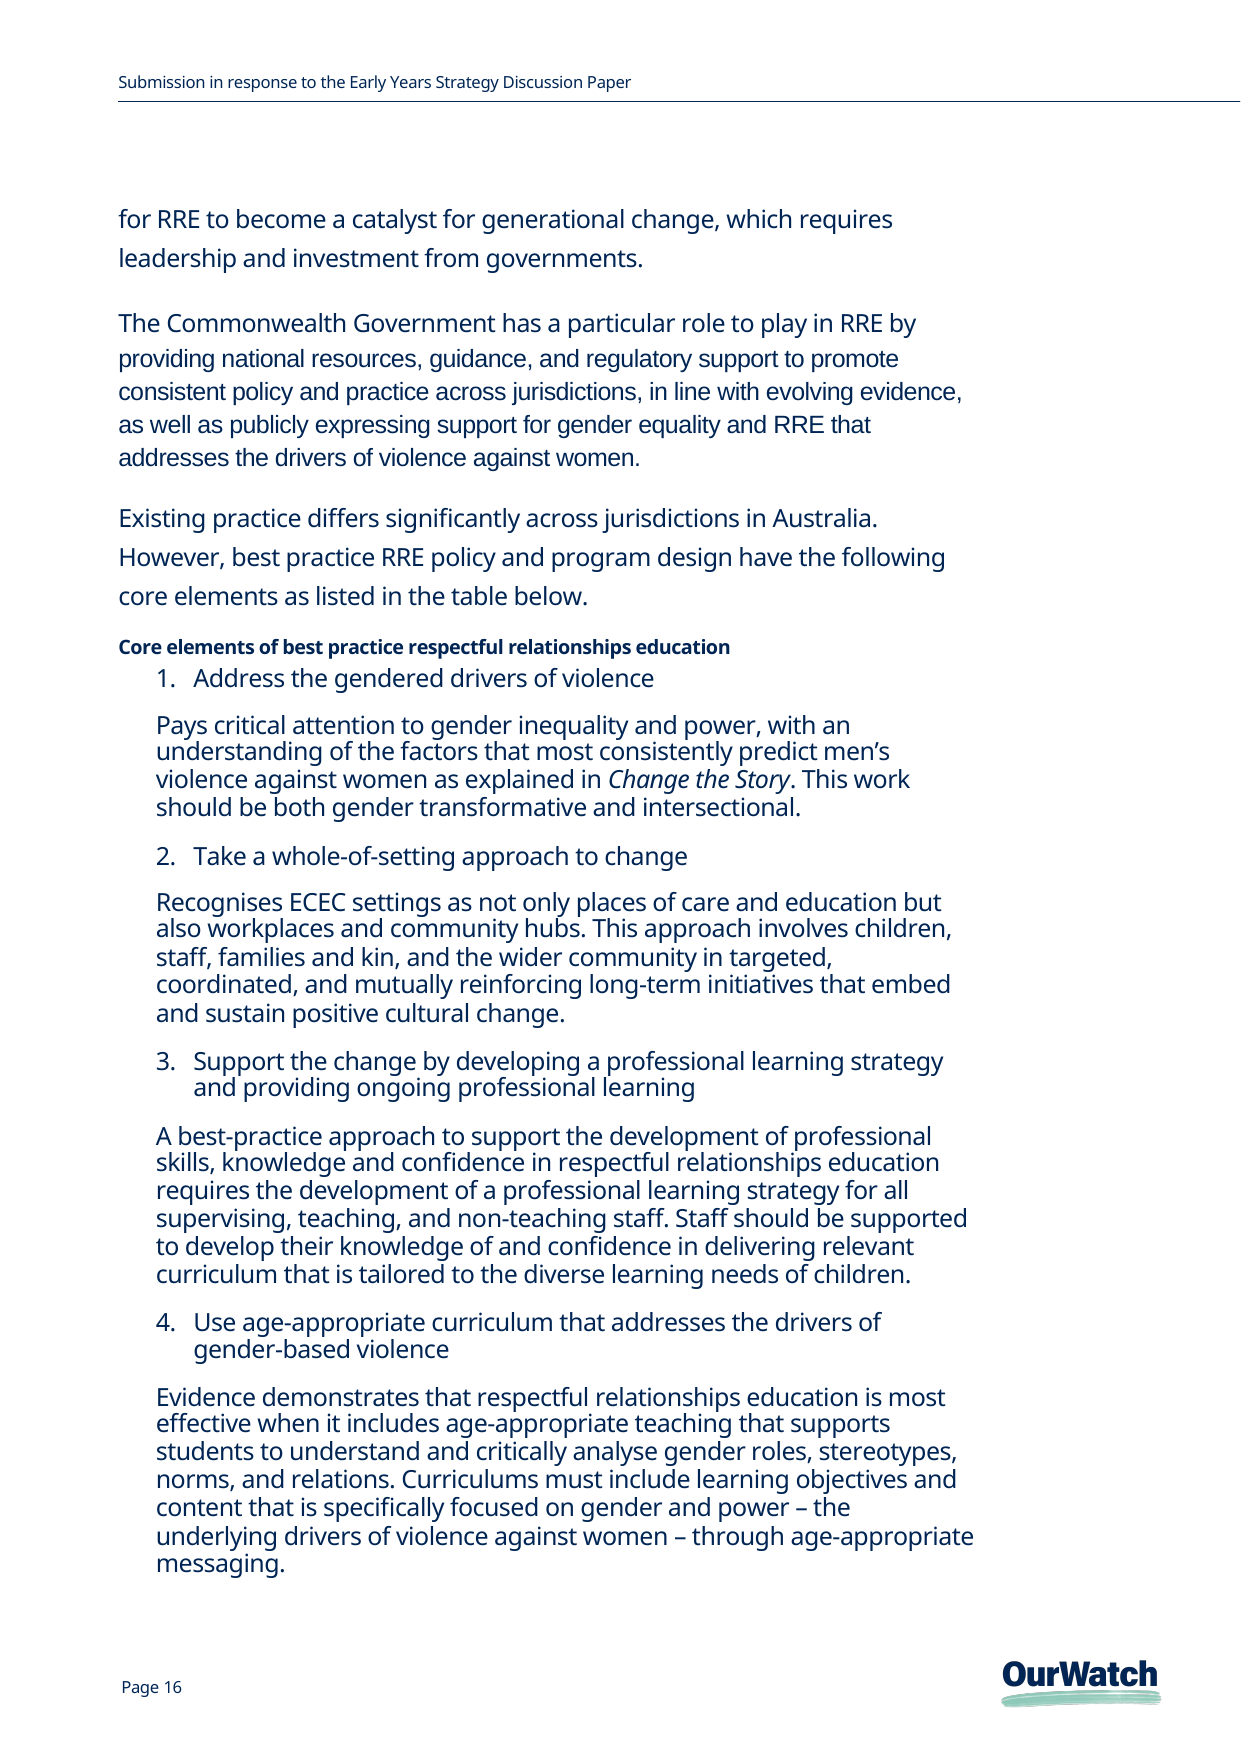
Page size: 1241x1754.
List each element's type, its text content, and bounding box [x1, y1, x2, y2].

text Pays critical attention to gender inequality and power, with an understanding of the factors that most consistently predict men’s violence against women as explained in Change the Story. This work should be both gender transformative and intersectional. [156, 712, 974, 824]
text Evidence demonstrates that respectful relationships education is most effective when it includes age-appropriate teaching that supports students to understand and critically analyse gender roles, stereotypes, norms, and relations. Curriculums must include learning objectives and content that is specifically focused on gender and power – the underlying drivers of violence against women – through age-appropriate messaging. [156, 1384, 974, 1580]
text Recognises ECEC settings as not only places of care and education but also workplaces and community hubs. This approach involves children, staff, families and kin, and the wider community in targeted, coordinated, and mutually reinforcing long-term initiatives that embed and sustain positive cultural change. [156, 889, 974, 1029]
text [118, 202, 974, 275]
text Existing practice differs significantly across jurisdictions in Australia. However, best practice RRE policy and program design have the following core elements as listed in the table below. [118, 501, 974, 613]
text The Commonwealth Government has a particular role to play in RRE by providing national resources, guidance, and regulatory support to promote consistent policy and practice across jurisdictions, in line with evolving evidence, as well as publicly expressing support for gender equality and RRE that addresses the drivers of violence against women. [118, 305, 974, 471]
picture [978, 1637, 1182, 1732]
text A best-practice approach to support the development of professional skills, knowledge and confidence in respectful relationships education requires the development of a professional learning strategy for all supervising, teaching, and non-teaching staff. Staff should be supported to develop their knowledge of and confidence in delivering relevant curriculum that is tailored to the diverse learning needs of children. [156, 1123, 974, 1291]
list Address the gendered drivers of violence [156, 665, 974, 693]
list Support the change by developing a professional learning strategy and providing ongoing professional learning [156, 1048, 974, 1104]
list Use age-appropriate curriculum that addresses the drivers of gender-based violence [156, 1309, 974, 1365]
subtitle Core elements of best practice respectful relationships education [118, 637, 974, 659]
list Take a whole-of-setting approach to change [156, 843, 974, 871]
